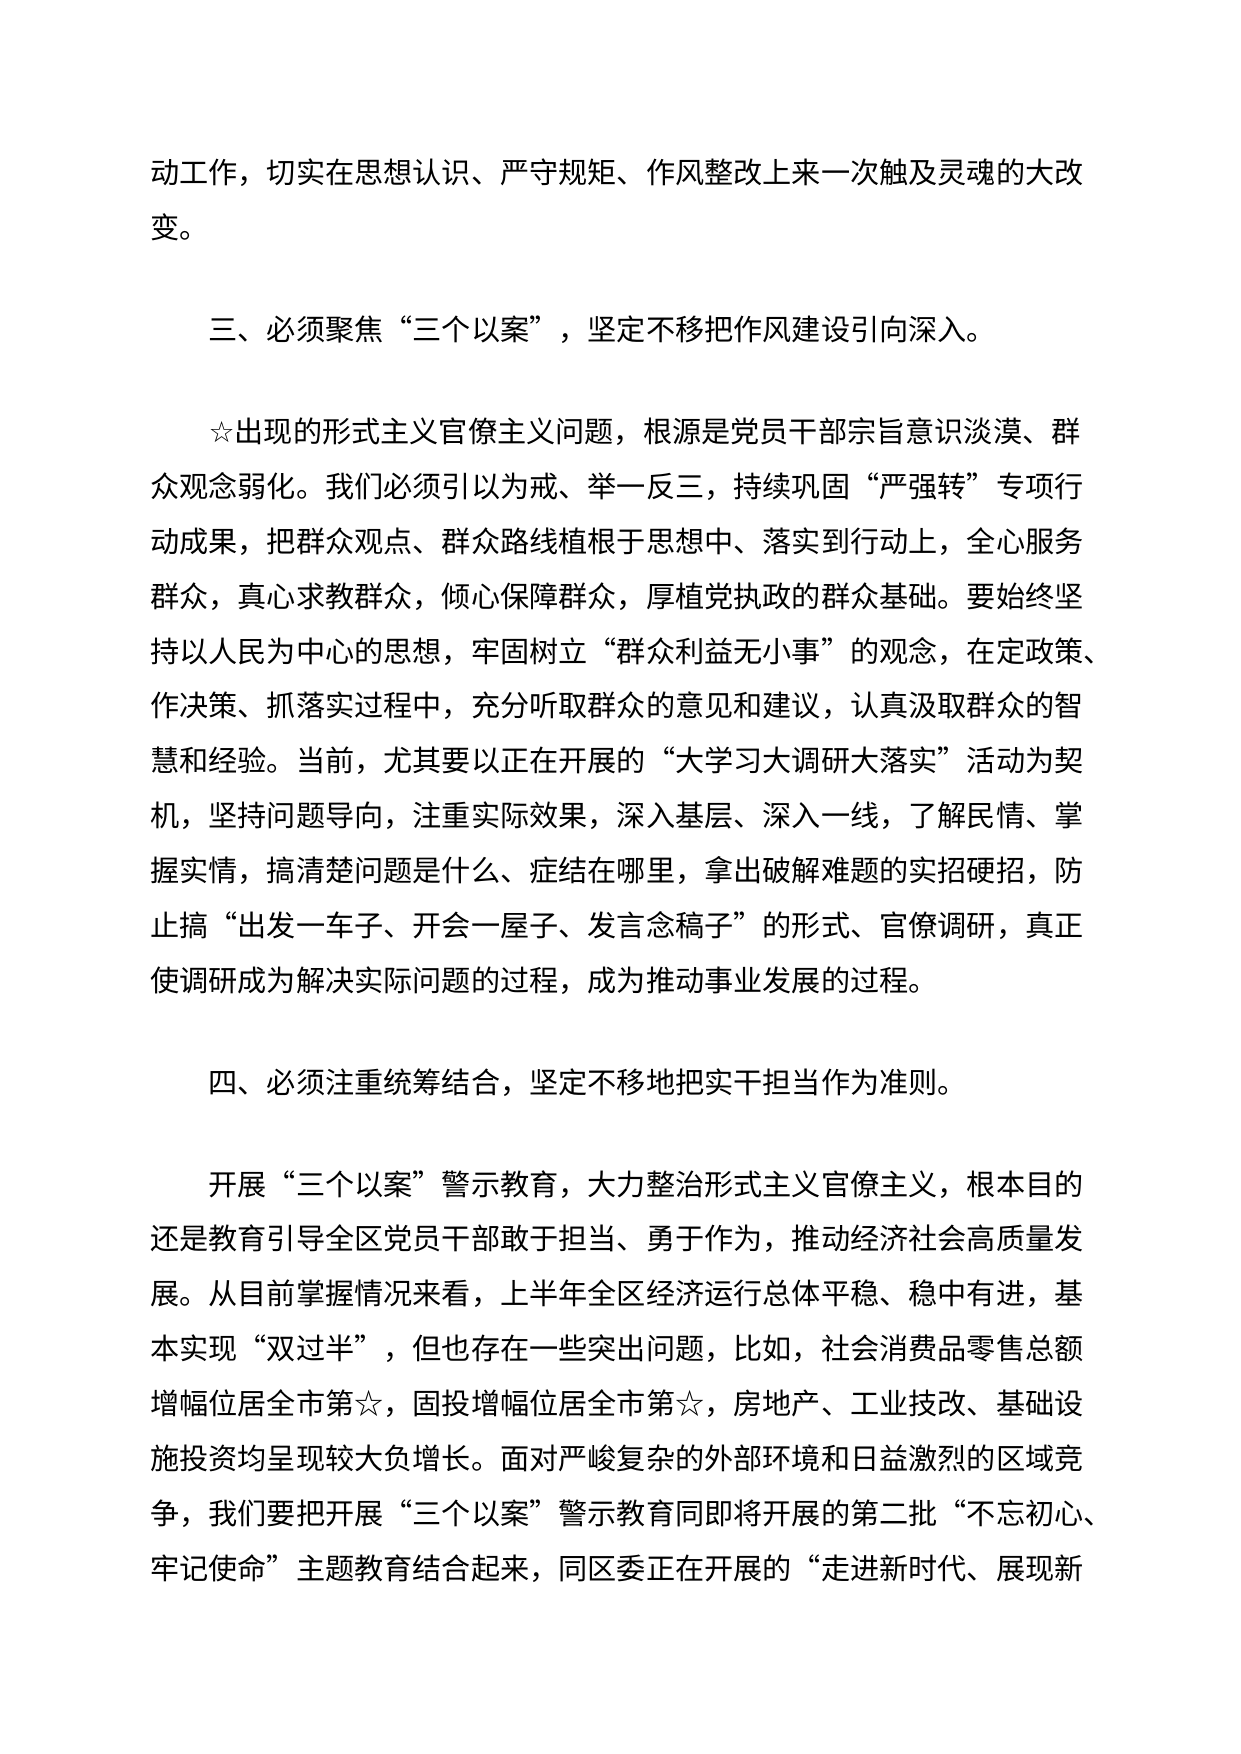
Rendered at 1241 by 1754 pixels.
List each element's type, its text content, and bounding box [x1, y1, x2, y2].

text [150, 1161, 1090, 1588]
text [150, 150, 1090, 247]
text 四、必须注重统筹结合，坚定不移地把实干担当作为准则。 [150, 1059, 1090, 1102]
text 三、必须聚焦“三个以案”，坚定不移把作风建设引向深入。 [150, 307, 1090, 349]
text ☆出现的形式主义官僚主义问题，根源是党员干部宗旨意识淡漠、群众观念弱化。我们必须引以为戒、举一反三，持续巩固“严强转”专项行动成果，把群众观点、群众路线植根于思想中、落实到行动上，全心服务群众，真心求教群众，倾心保障群众，厚植党执政的群众基础。要始终坚持以人民为中心的思想，牢固树立“群众利益无小事”的观念，在定政策、作决策、抓落实过程中，充分听取群众的意见和建议，认真汲取群众的智慧和经验。当前，尤其要以正在开展的“大学习大调研大落实”活动为契机，坚持问题导向，注重实际效果，深入基层、深入一线，了解民情、掌握实情，搞清楚问题是什么、症结在哪里，拿出破解难题的实招硬招，防止搞“出发一车子、开会一屋子、发言念稿子”的形式、官僚调研，真正使调研成为解决实际问题的过程，成为推动事业发展的过程。 [150, 408, 1090, 1000]
